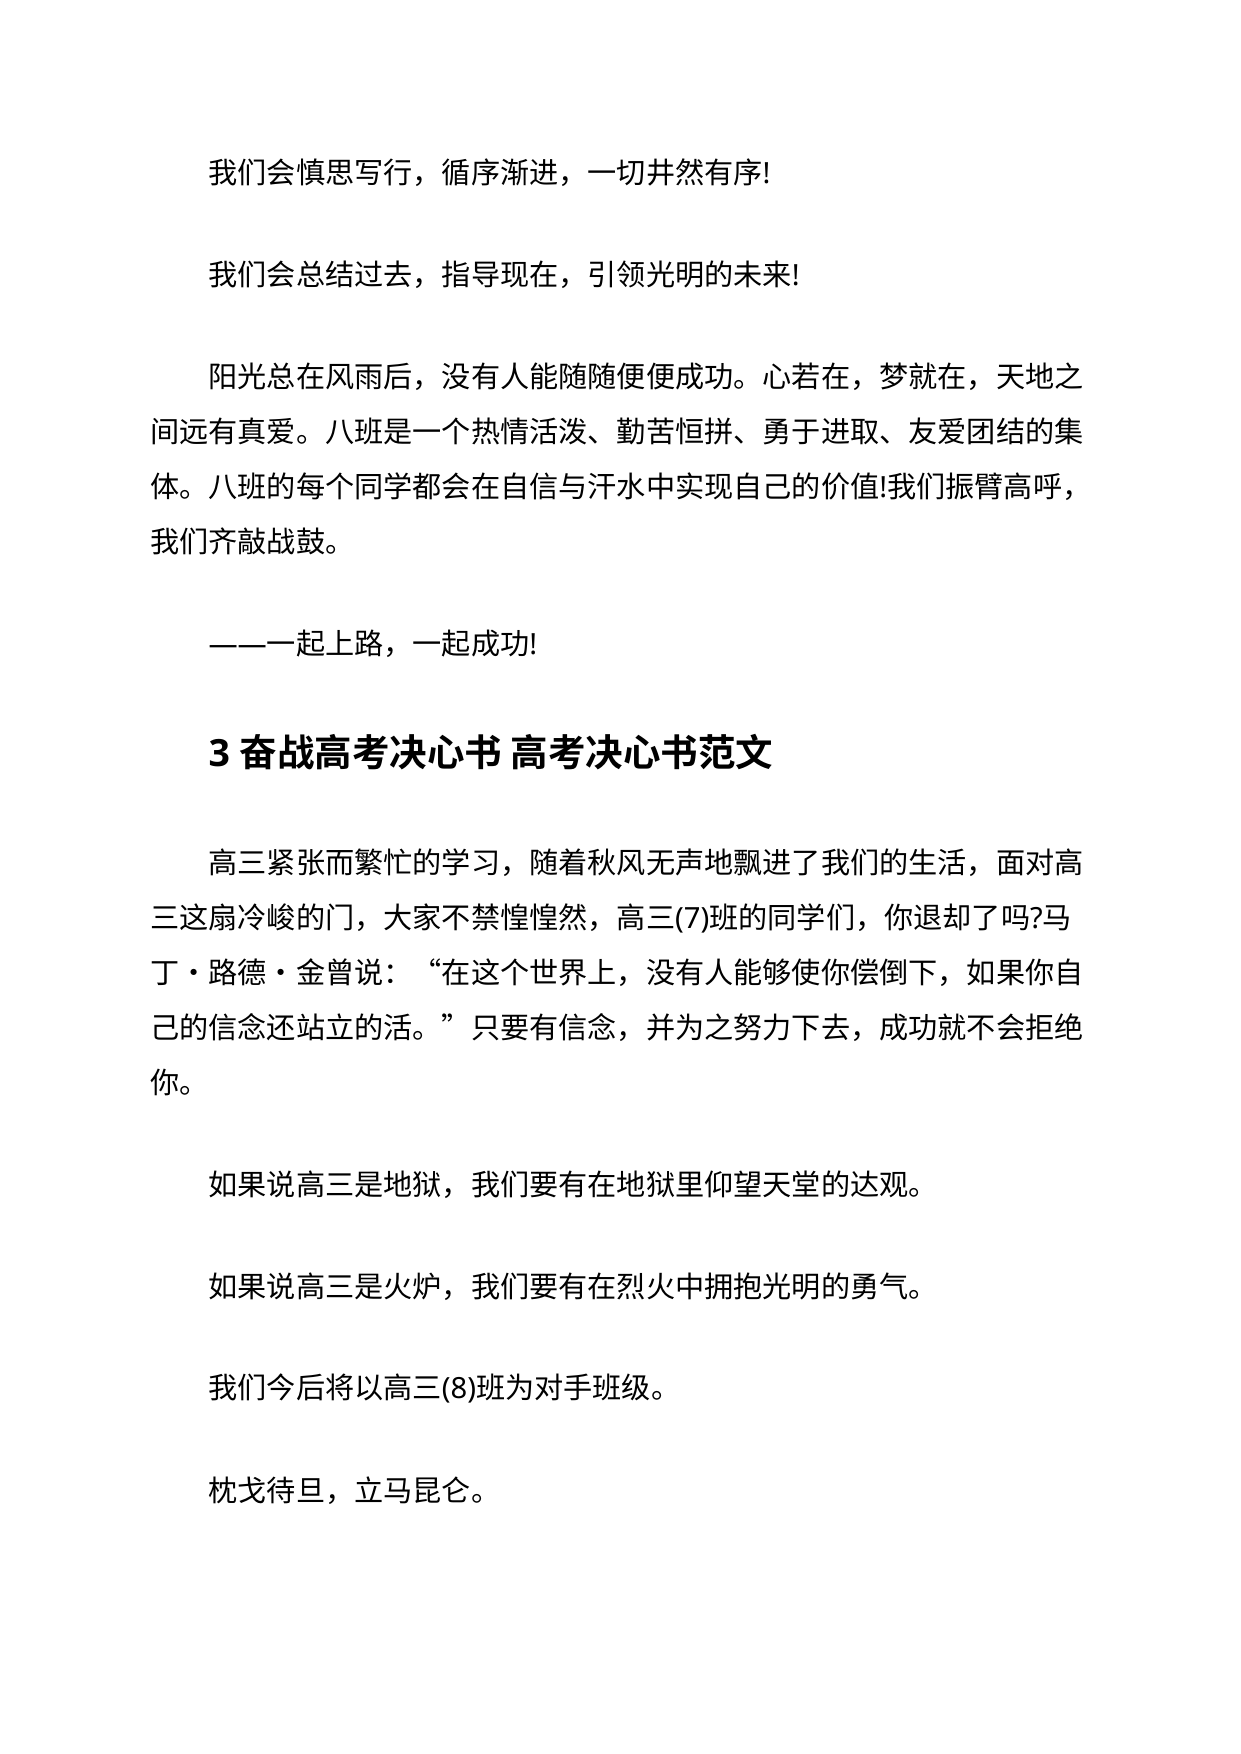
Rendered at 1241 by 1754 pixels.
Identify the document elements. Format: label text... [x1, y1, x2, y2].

text ——一起上路，一起成功! [150, 621, 1090, 663]
text 阳光总在风雨后，没有人能随随便便成功。心若在，梦就在，天地之间远有真爱。八班是一个热情活泼、勤苦恒拼、勇于进取、友爱团结的集体。八班的每个同学都会在自信与汗水中实现自己的价值!我们振臂高呼，我们齐敲战鼓。 [150, 354, 1090, 561]
text 如果说高三是地狱，我们要有在地狱里仰望天堂的达观。 [150, 1162, 1090, 1204]
text 枕戈待旦，立马昆仑。 [150, 1467, 1090, 1509]
text 我们会总结过去，指导现在，引领光明的未来! [150, 252, 1090, 294]
text 高三紧张而繁忙的学习，随着秋风无声地飘进了我们的生活，面对高三这扇冷峻的门，大家不禁惶惶然，高三(7)班的同学们，你退却了吗?马丁•路德•金曾说：“在这个世界上，没有人能够使你偿倒下，如果你自己的信念还站立的活。”只要有信念，并为之努力下去，成功就不会拒绝你。 [150, 840, 1090, 1102]
text 如果说高三是火炉，我们要有在烈火中拥抱光明的勇气。 [150, 1263, 1090, 1306]
text 我们今后将以高三(8)班为对手班级。 [150, 1365, 1090, 1407]
text 我们会慎思写行，循序渐进，一切井然有序! [150, 150, 1090, 192]
text 3 奋战高考决心书 高考决心书范文 [150, 722, 1090, 777]
